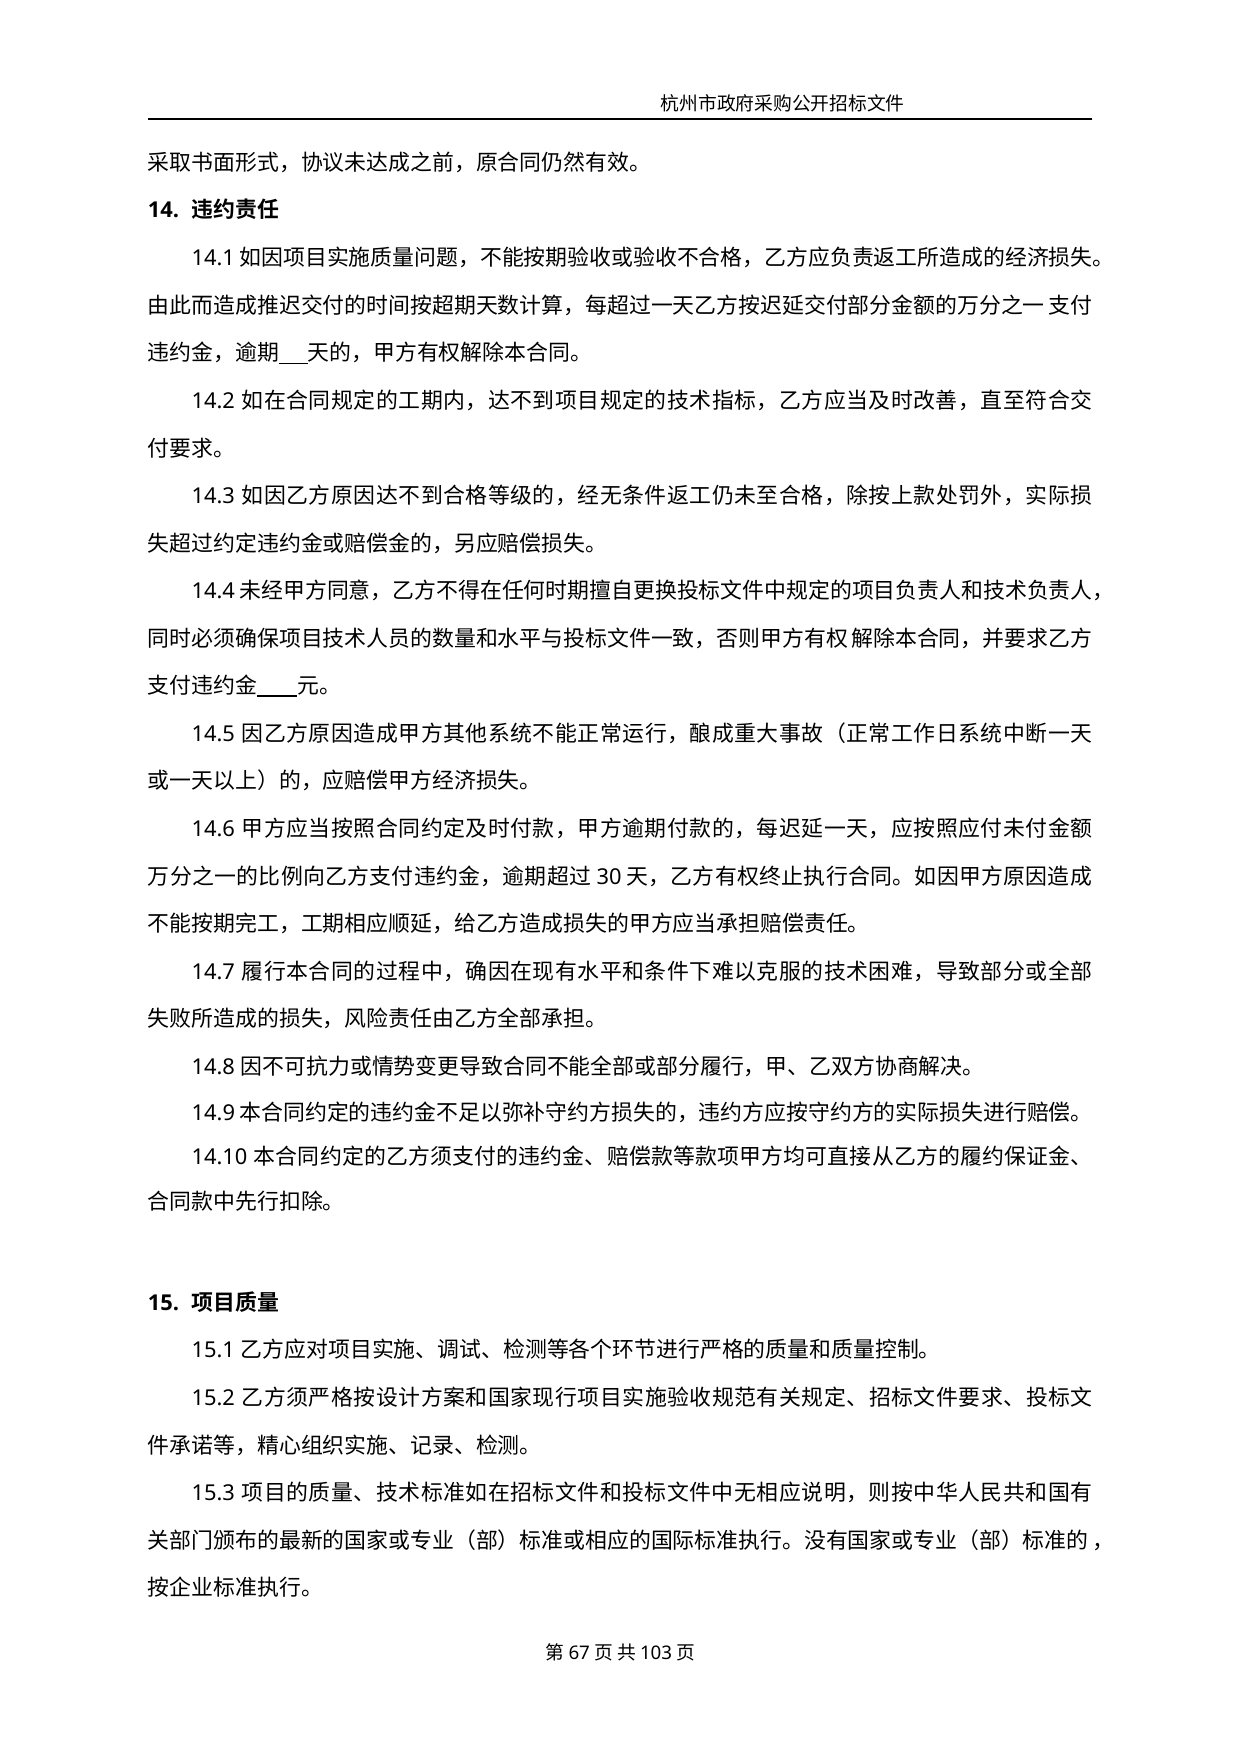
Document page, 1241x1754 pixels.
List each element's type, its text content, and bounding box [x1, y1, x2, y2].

text 15.2 乙方须严格按设计方案和国家现行项目实施验收规范有关规定、招标文件要求、投标文件承诺等，精心组织实施、记录、检测。 [148, 1380, 1092, 1459]
text 14.1如因项目实施质量问题，不能按期验收或验收不合格，乙方应负责返工所造成的经济损失。由此而造成推迟交付的时间按超期天数计算，每超过一天乙方按迟延交付部分金额的万分之一支付违约金，逾期 天的，甲方有权解除本合同。 [148, 240, 1092, 367]
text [148, 145, 1092, 177]
text 14.10 本合同约定的乙方须支付的违约金、赔偿款等款项甲方均可直接从乙方的履约保证金、合同款中先行扣除。 [148, 1141, 1092, 1216]
list 项目质量 [148, 1285, 1092, 1317]
text 14.5 因乙方原因造成甲方其他系统不能正常运行，酿成重大事故（正常工作日系统中断一天或一天以上）的，应赔偿甲方经济损失。 [148, 716, 1092, 795]
text 14.3 如因乙方原因达不到合格等级的，经无条件返工仍未至合格，除按上款处罚外，实际损失超过约定违约金或赔偿金的，另应赔偿损失。 [148, 478, 1092, 557]
text 15.1 乙方应对项目实施、调试、检测等各个环节进行严格的质量和质量控制。 [148, 1332, 1092, 1364]
text 14.9本合同约定的违约金不足以弥补守约方损失的，违约方应按守约方的实际损失进行赔偿。 [148, 1096, 1092, 1126]
text 14.2 如在合同规定的工期内，达不到项目规定的技术指标，乙方应当及时改善，直至符合交付要求。 [148, 383, 1092, 462]
text 15.3 项目的质量、技术标准如在招标文件和投标文件中无相应说明，则按中华人民共和国有关部门颁布的最新的国家或专业（部）标准或相应的国际标准执行。没有国家或专业（部）标准的，按企业标准执行。 [148, 1475, 1092, 1602]
text 14.7 履行本合同的过程中，确因在现有水平和条件下难以克服的技术困难，导致部分或全部失败所造成的损失，风险责任由乙方全部承担。 [148, 954, 1092, 1033]
text 14.6 甲方应当按照合同约定及时付款，甲方逾期付款的，每迟延一天，应按照应付未付金额万分之一的比例向乙方支付违约金，逾期超过30天，乙方有权终止执行合同。如因甲方原因造成不能按期完工，工期相应顺延，给乙方造成损失的甲方应当承担赔偿责任。 [148, 811, 1092, 938]
text 14.8 因不可抗力或情势变更导致合同不能全部或部分履行，甲、乙双方协商解决。 [148, 1049, 1092, 1081]
text 14.4未经甲方同意，乙方不得在任何时期擅自更换投标文件中规定的项目负责人和技术负责人，同时必须确保项目技术人员的数量和水平与投标文件一致，否则甲方有权解除本合同，并要求乙方支付违约金 元。 [148, 573, 1092, 700]
list 违约责任 [148, 192, 1092, 224]
